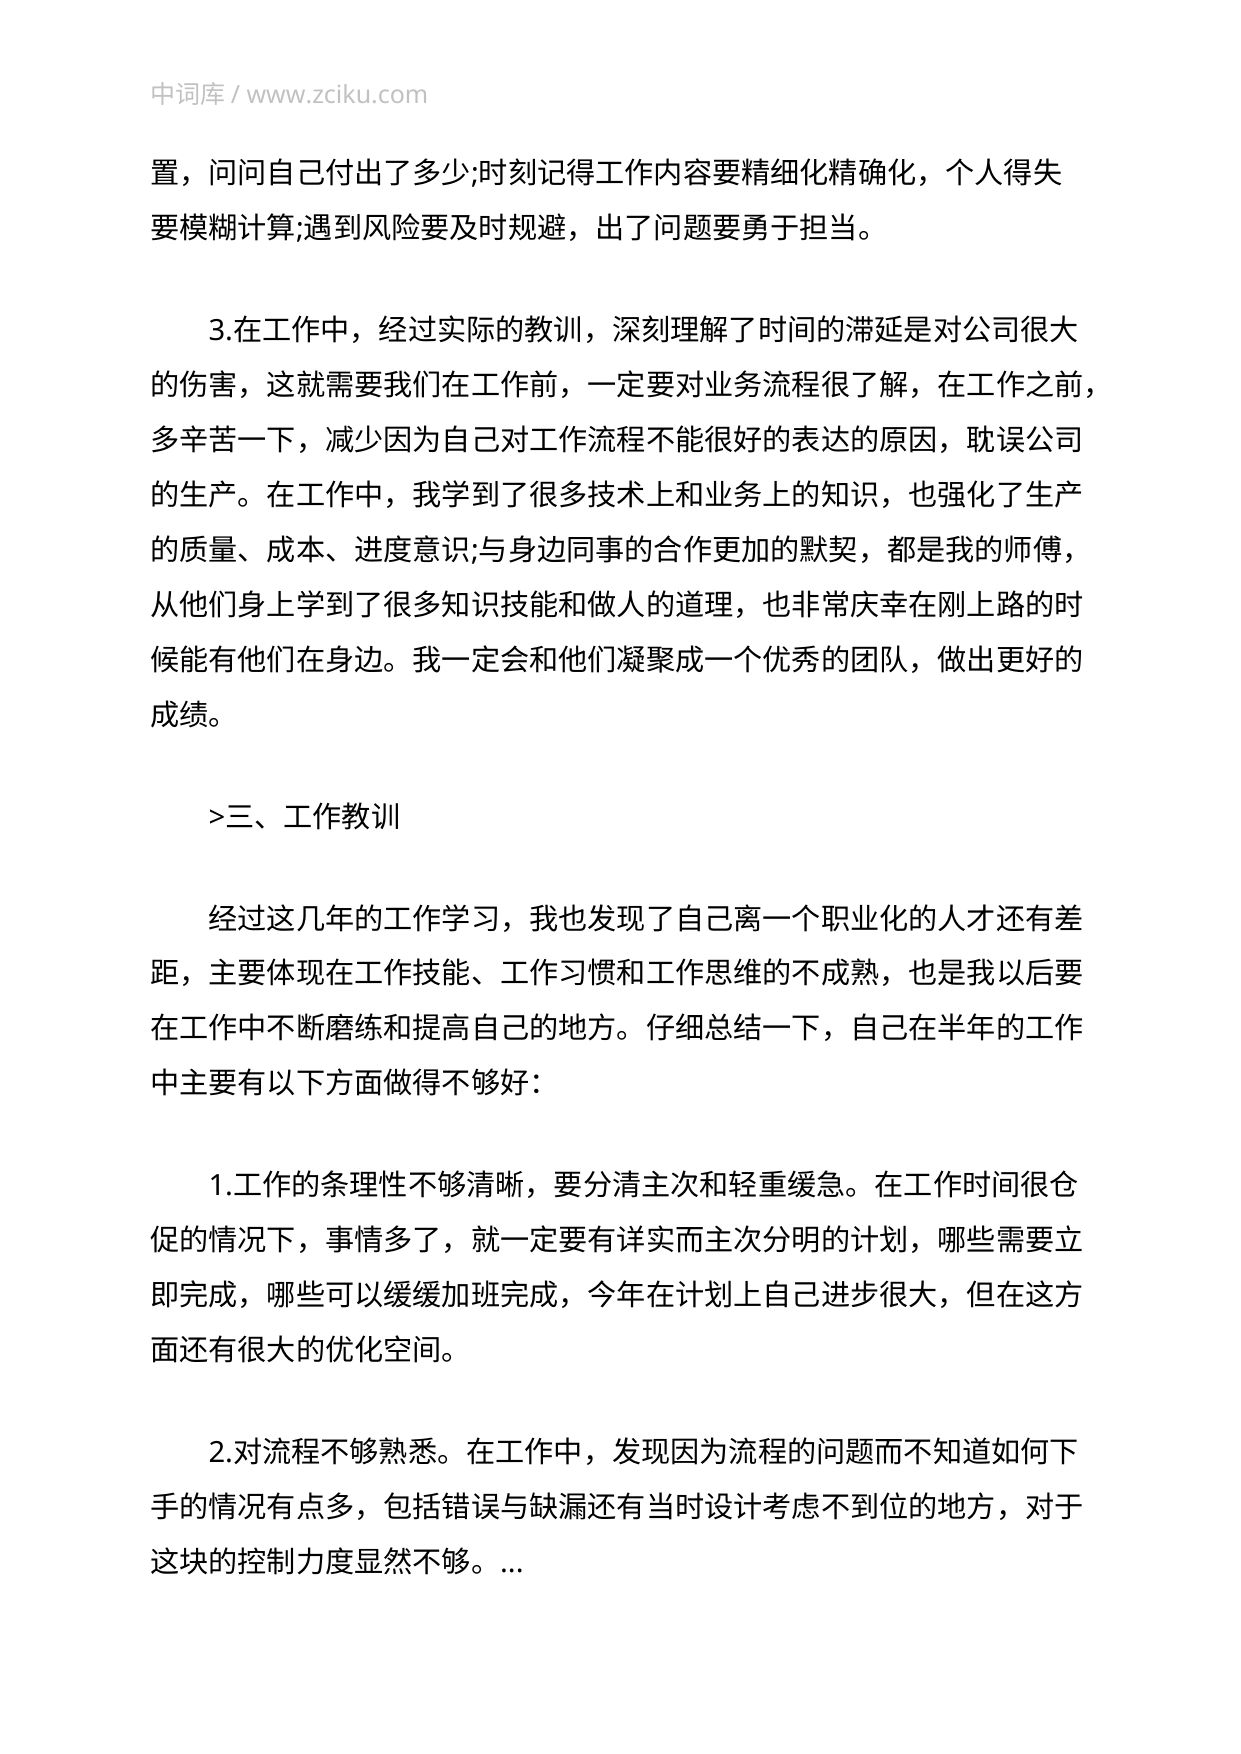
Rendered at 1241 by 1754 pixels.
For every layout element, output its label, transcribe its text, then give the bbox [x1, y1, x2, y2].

text 1.工作的条理性不够清晰，要分清主次和轻重缓急。在工作时间很仓促的情况下，事情多了，就一定要有详实而主次分明的计划，哪些需要立即完成，哪些可以缓缓加班完成，今年在计划上自己进步很大，但在这方面还有很大的优化空间。 [150, 1162, 1090, 1369]
text 经过这几年的工作学习，我也发现了自己离一个职业化的人才还有差距，主要体现在工作技能、工作习惯和工作思维的不成熟，也是我以后要在工作中不断磨练和提高自己的地方。仔细总结一下，自己在半年的工作中主要有以下方面做得不够好： [150, 895, 1090, 1102]
text 2.对流程不够熟悉。在工作中，发现因为流程的问题而不知道如何下手的情况有点多，包括错误与缺漏还有当时设计考虑不到位的地方，对于这块的控制力度显然不够。... [150, 1428, 1090, 1581]
text >三、工作教训 [150, 793, 1090, 836]
text 3.在工作中，经过实际的教训，深刻理解了时间的滞延是对公司很大的伤害，这就需要我们在工作前，一定要对业务流程很了解，在工作之前，多辛苦一下，减少因为自己对工作流程不能很好的表达的原因，耽误公司的生产。在工作中，我学到了很多技术上和业务上的知识，也强化了生产的质量、成本、进度意识;与身边同事的合作更加的默契，都是我的师傅，从他们身上学到了很多知识技能和做人的道理，也非常庆幸在刚上路的时候能有他们在身边。我一定会和他们凝聚成一个优秀的团队，做出更好的成绩。 [150, 307, 1090, 734]
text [150, 150, 1090, 247]
